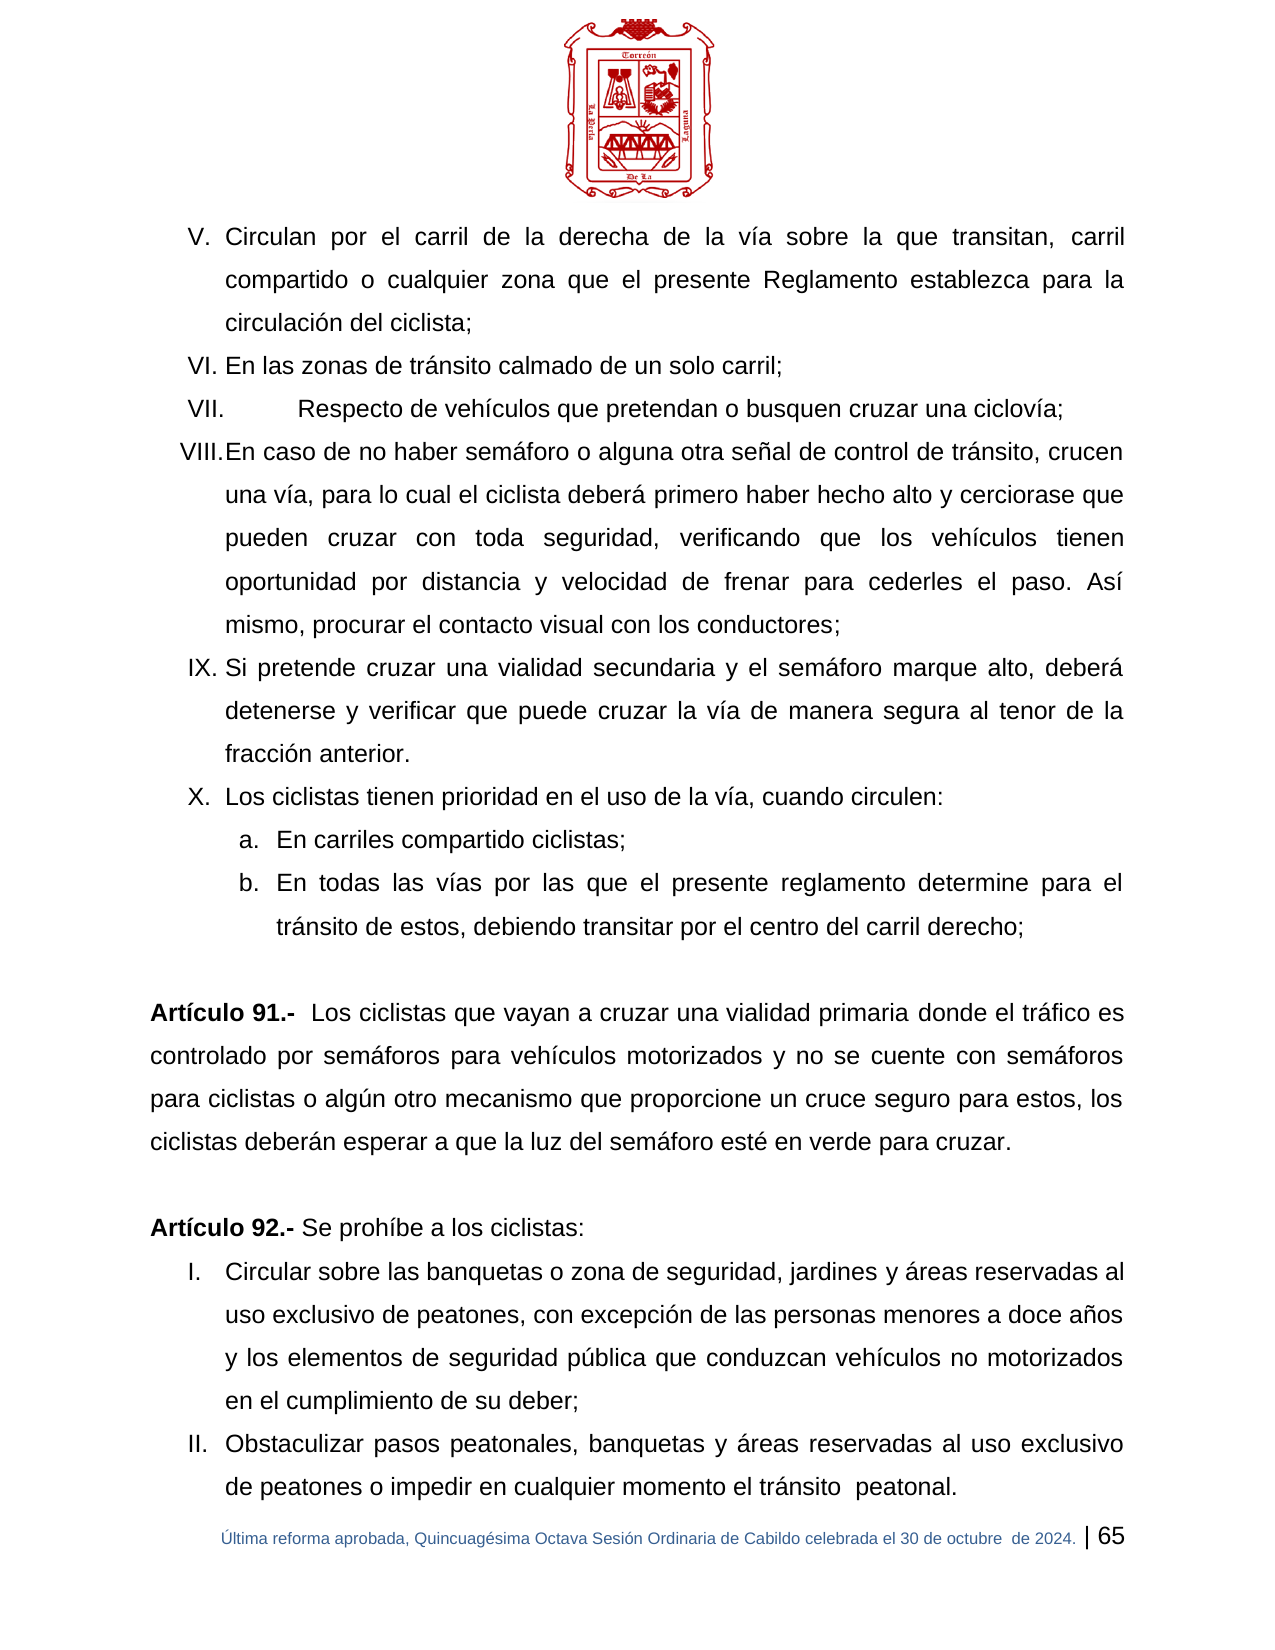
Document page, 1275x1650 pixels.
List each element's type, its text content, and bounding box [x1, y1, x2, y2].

list En carriles compartido ciclistas; [239, 825, 1125, 854]
list En las zonas de tránsito calmado de un solo carril; [187, 351, 1125, 380]
list En caso de no haber semáforo o alguna otra señal de control de tránsito, crucen una vía, para lo cual el ciclista deberá primero haber hecho alto y cerciorase que pueden cruzar con toda seguridad, verificando que los vehículos tienen oportunidad por distancia y velocidad de frenar para cederles el paso. Así mismo, procurar el contacto visual con los conductores; [179, 437, 1125, 638]
list Obstaculizar pasos peatonales, banquetas y áreas reservadas al uso exclusivo de peatones o impedir en cualquier momento el tránsito peatonal. [187, 1429, 1125, 1501]
list Circular sobre las banquetas o zona de seguridad, jardines y áreas reservadas al uso exclusivo de peatones, con excepción de las personas menores a doce años y los elementos de seguridad pública que conduzcan vehículos no motorizados en el cumplimiento de su deber; [187, 1257, 1125, 1415]
list Respecto de vehículos que pretendan o busquen cruzar una ciclovía; [187, 394, 1125, 423]
list Circulan por el carril de la derecha de la vía sobre la que transitan, carril compartido o cualquier zona que el presente Reglamento establezca para la circulación del ciclista; [187, 222, 1125, 337]
text Artículo 91.- Los ciclistas que vayan a cruzar una vialidad primaria donde el tráfico es controlado por semáforos para vehículos motorizados y no se cuente con semáforos para ciclistas o algún otro mecanismo que proporcione un cruce seguro para estos, los ciclistas deberán esperar a que la luz del semáforo esté en verde para cruzar. [150, 998, 1125, 1156]
list Si pretende cruzar una vialidad secundaria y el semáforo marque alto, deberá detenerse y verificar que puede cruzar la vía de manera segura al tenor de la fracción anterior. [187, 653, 1125, 768]
list En todas las vías por las que el presente reglamento determine para el tránsito de estos, debiendo transitar por el centro del carril derecho; [239, 868, 1125, 940]
text Artículo 92.- Se prohíbe a los ciclistas: [150, 1213, 1125, 1242]
picture [540, 13, 735, 203]
list Los ciclistas tienen prioridad en el uso de la vía, cuando circulen: [187, 782, 1125, 811]
